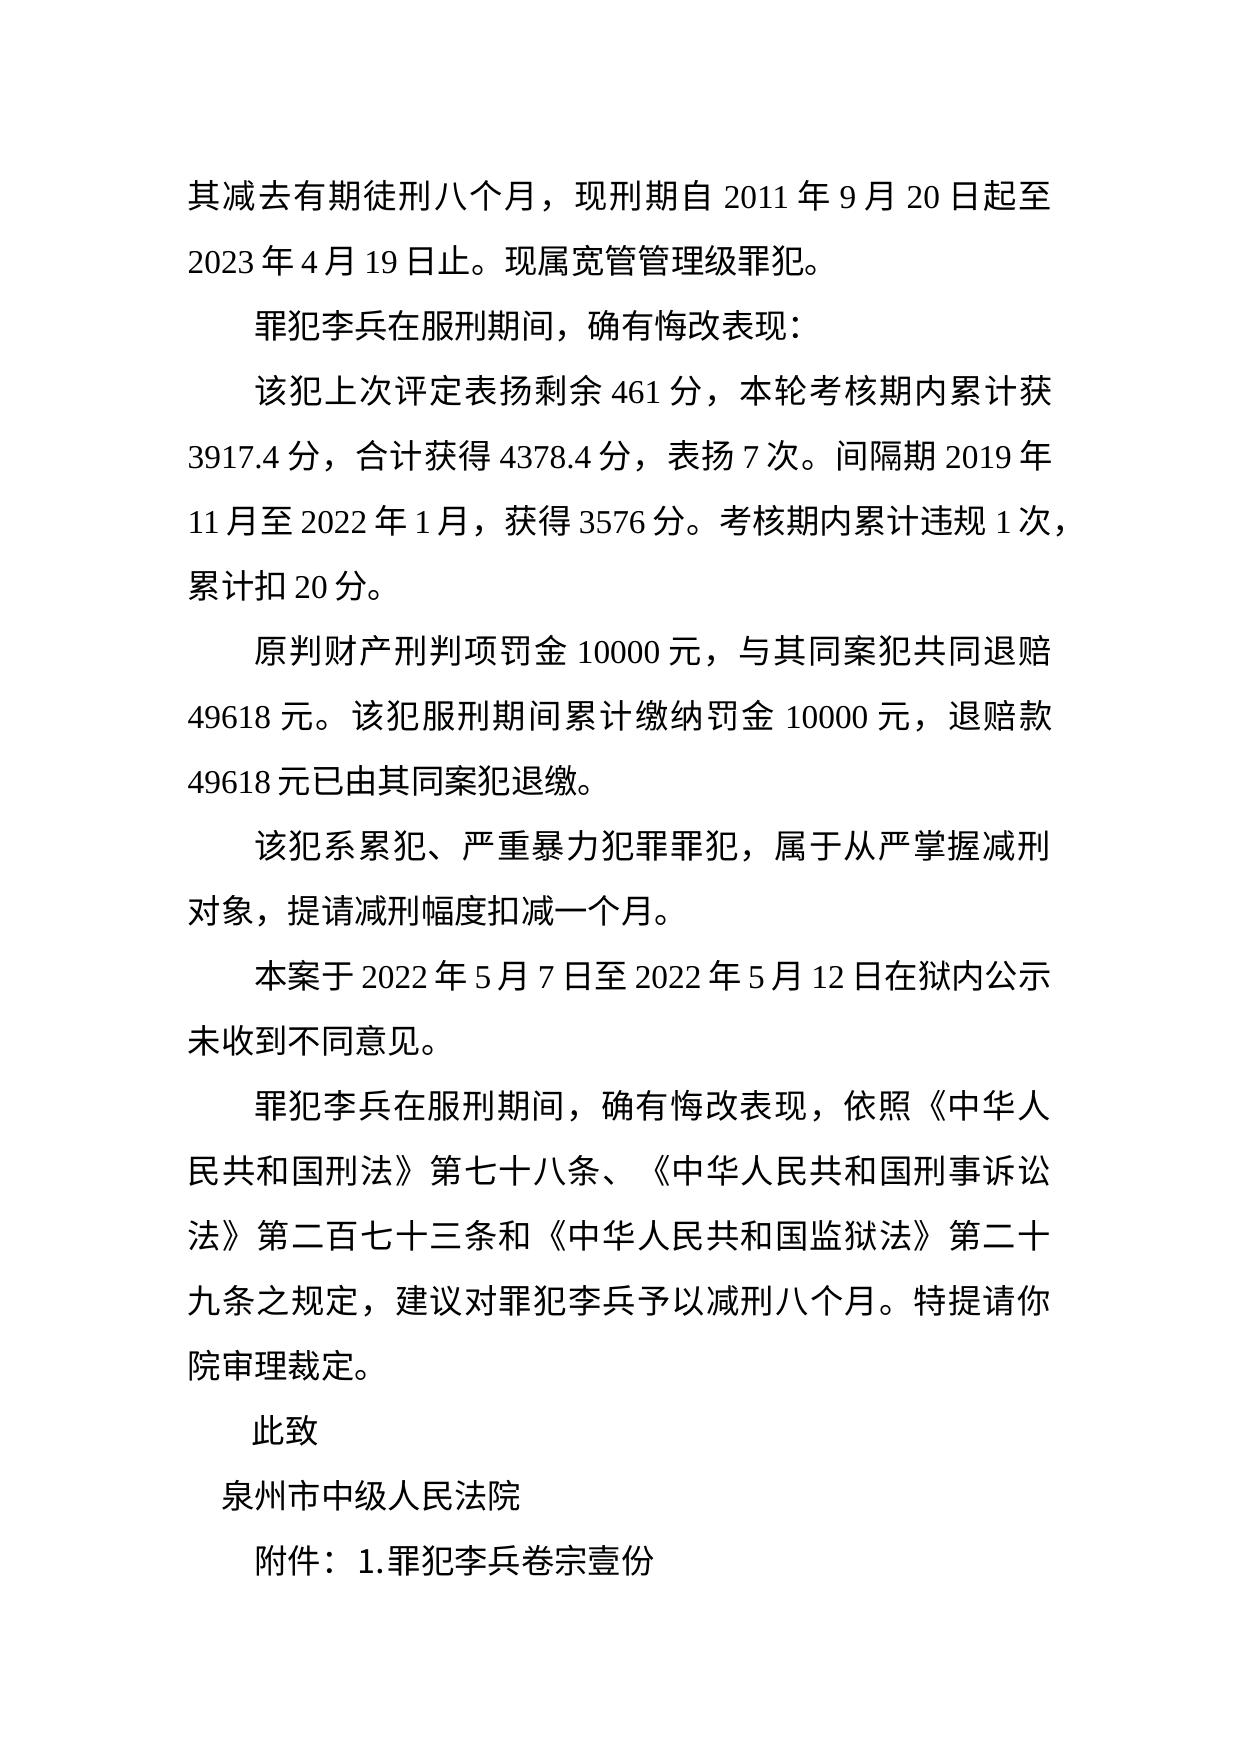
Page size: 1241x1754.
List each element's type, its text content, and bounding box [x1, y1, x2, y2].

text 原判财产刑判项罚金10000元，与其同案犯共同退赔49618元。该犯服刑期间累计缴纳罚金10000元，退赔款49618元已由其同案犯退缴。 [187, 617, 1053, 812]
text 该犯系累犯、严重暴力犯罪罪犯，属于从严掌握减刑对象，提请减刑幅度扣减一个月。 [187, 812, 1053, 942]
text 该犯上次评定表扬剩余461分，本轮考核期内累计获3917.4分，合计获得4378.4分，表扬7次。间隔期2019年11月至2022年1月，获得3576分。考核期内累计违规1次，累计扣20分。 [187, 357, 1053, 617]
text 此致 [187, 1397, 1058, 1462]
text 附件：⒈罪犯李兵卷宗壹份 [187, 1527, 1053, 1592]
text 罪犯李兵在服刑期间，确有悔改表现： [187, 292, 1053, 357]
text 泉州市中级人民法院 [187, 1462, 1058, 1527]
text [187, 162, 1053, 292]
text 罪犯李兵在服刑期间，确有悔改表现，依照《中华人民共和国刑法》第七十八条、《中华人民共和国刑事诉讼法》第二百七十三条和《中华人民共和国监狱法》第二十九条之规定，建议对罪犯李兵予以减刑八个月。特提请你院审理裁定。 [187, 1072, 1053, 1397]
text 本案于2022年5月7日至2022年5月12日在狱内公示未收到不同意见。 [187, 942, 1053, 1072]
